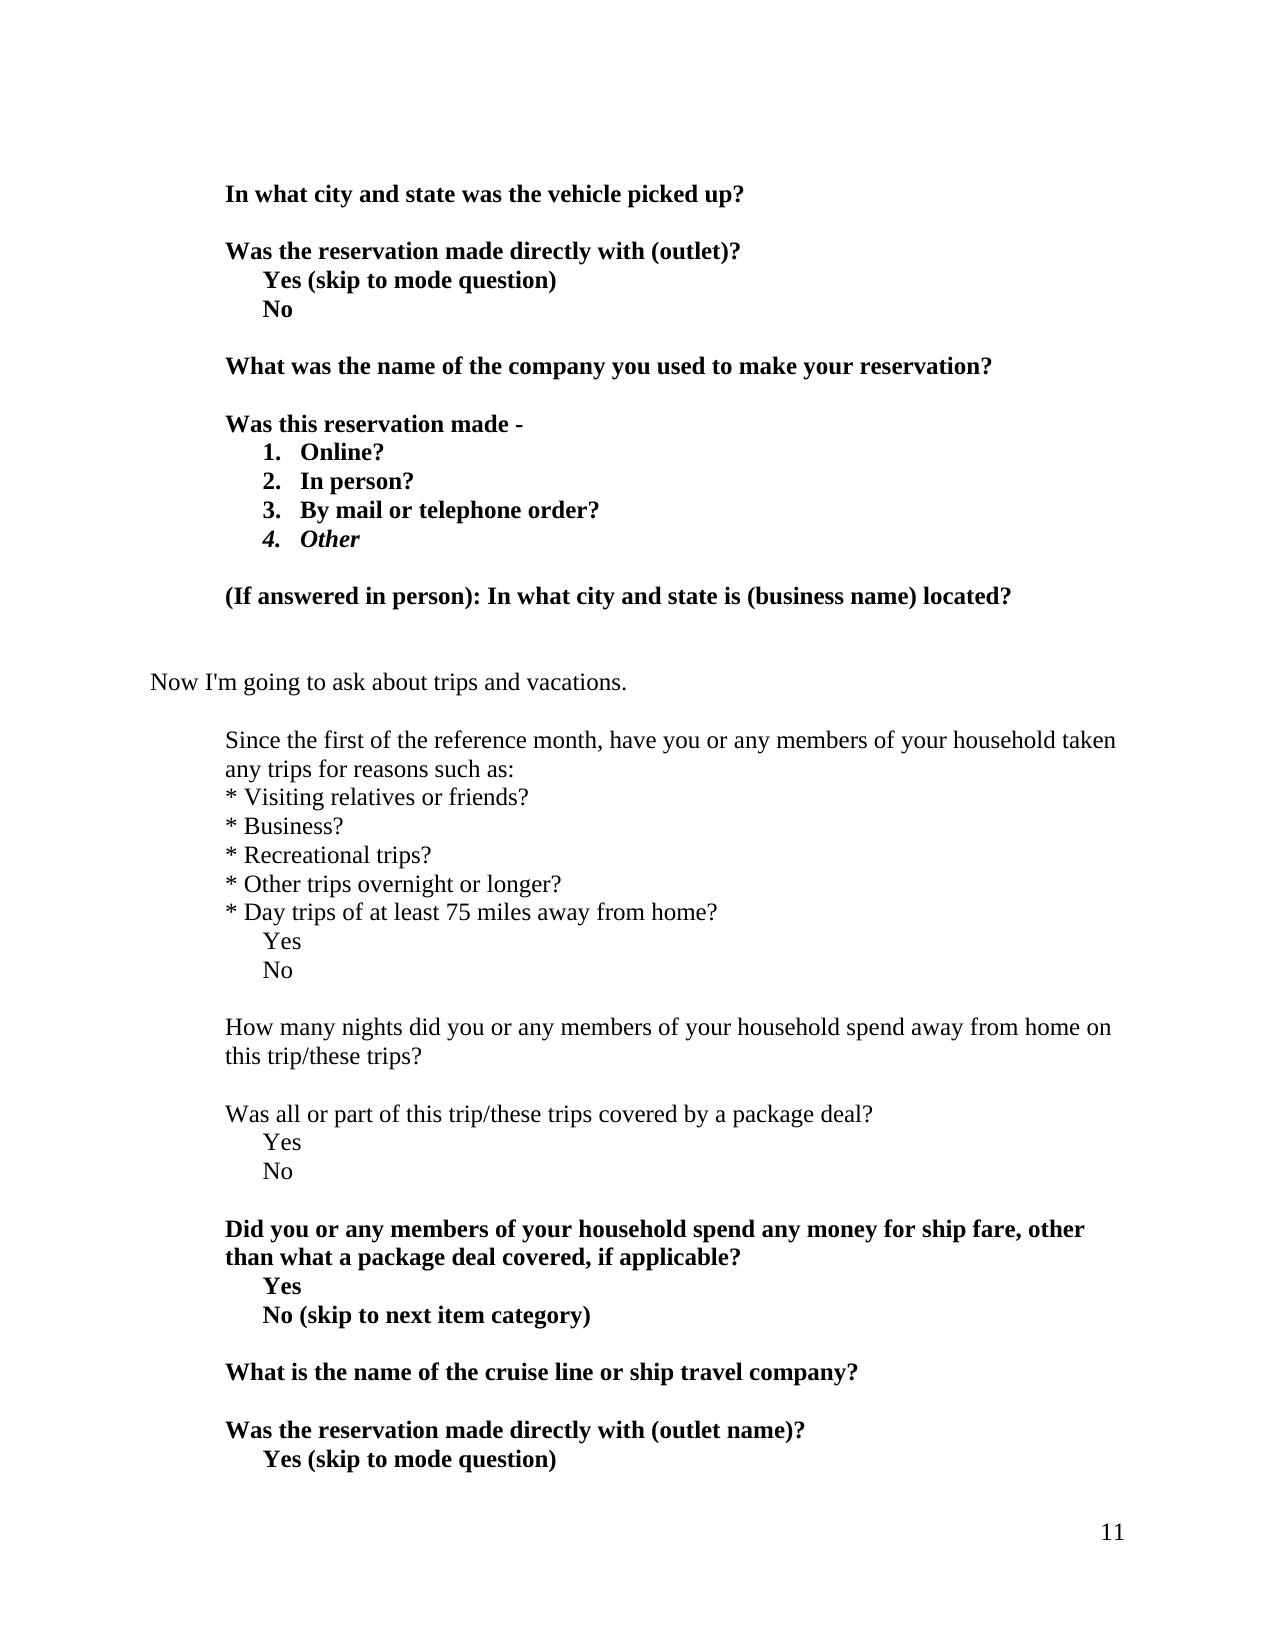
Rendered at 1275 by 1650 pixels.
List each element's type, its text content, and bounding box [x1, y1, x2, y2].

text No (skip to next item category) [262, 1300, 1125, 1329]
text Now I'm going to ask about trips and vacations. [150, 667, 1125, 696]
list Other [262, 524, 1125, 552]
text Was all or part of this trip/these trips covered by a package deal? [225, 1099, 1125, 1127]
text What is the name of the cruise line or ship travel company? [225, 1357, 1125, 1386]
text Was the reservation made directly with (outlet name)? [225, 1415, 1125, 1444]
text Yes [262, 1271, 1125, 1300]
text Yes (skip to mode question) [262, 265, 1125, 294]
text Yes (skip to mode question) [187, 1444, 1125, 1472]
text In what city and state was the vehicle picked up? [225, 179, 1125, 207]
text Yes No [262, 1127, 1125, 1185]
text Since the first of the reference month, have you or any members of your household taken any trips for reasons such as: [225, 725, 1125, 782]
text Was the reservation made directly with (outlet)? [225, 236, 1125, 265]
text How many nights did you or any members of your household spend away from home on this trip/these trips? [225, 1012, 1125, 1070]
text Did you or any members of your household spend any money for ship fare, other than what a package deal covered, if applicable? [225, 1214, 1125, 1271]
text * Visiting relatives or friends? * Business? * Recreational trips? * Other trips overnight or longer? * Day trips of at least 75 miles away from home? [225, 782, 1125, 926]
text What was the name of the company you used to make your reservation? [225, 351, 1125, 380]
text No [262, 294, 1125, 322]
text Was this reservation made - [225, 409, 1125, 437]
list By mail or telephone order? [262, 495, 1125, 524]
list Online? [262, 437, 1125, 466]
text Yes No [262, 926, 1125, 984]
text (If answered in person): In what city and state is (business name) located? [225, 581, 1125, 610]
list In person? [262, 466, 1125, 495]
